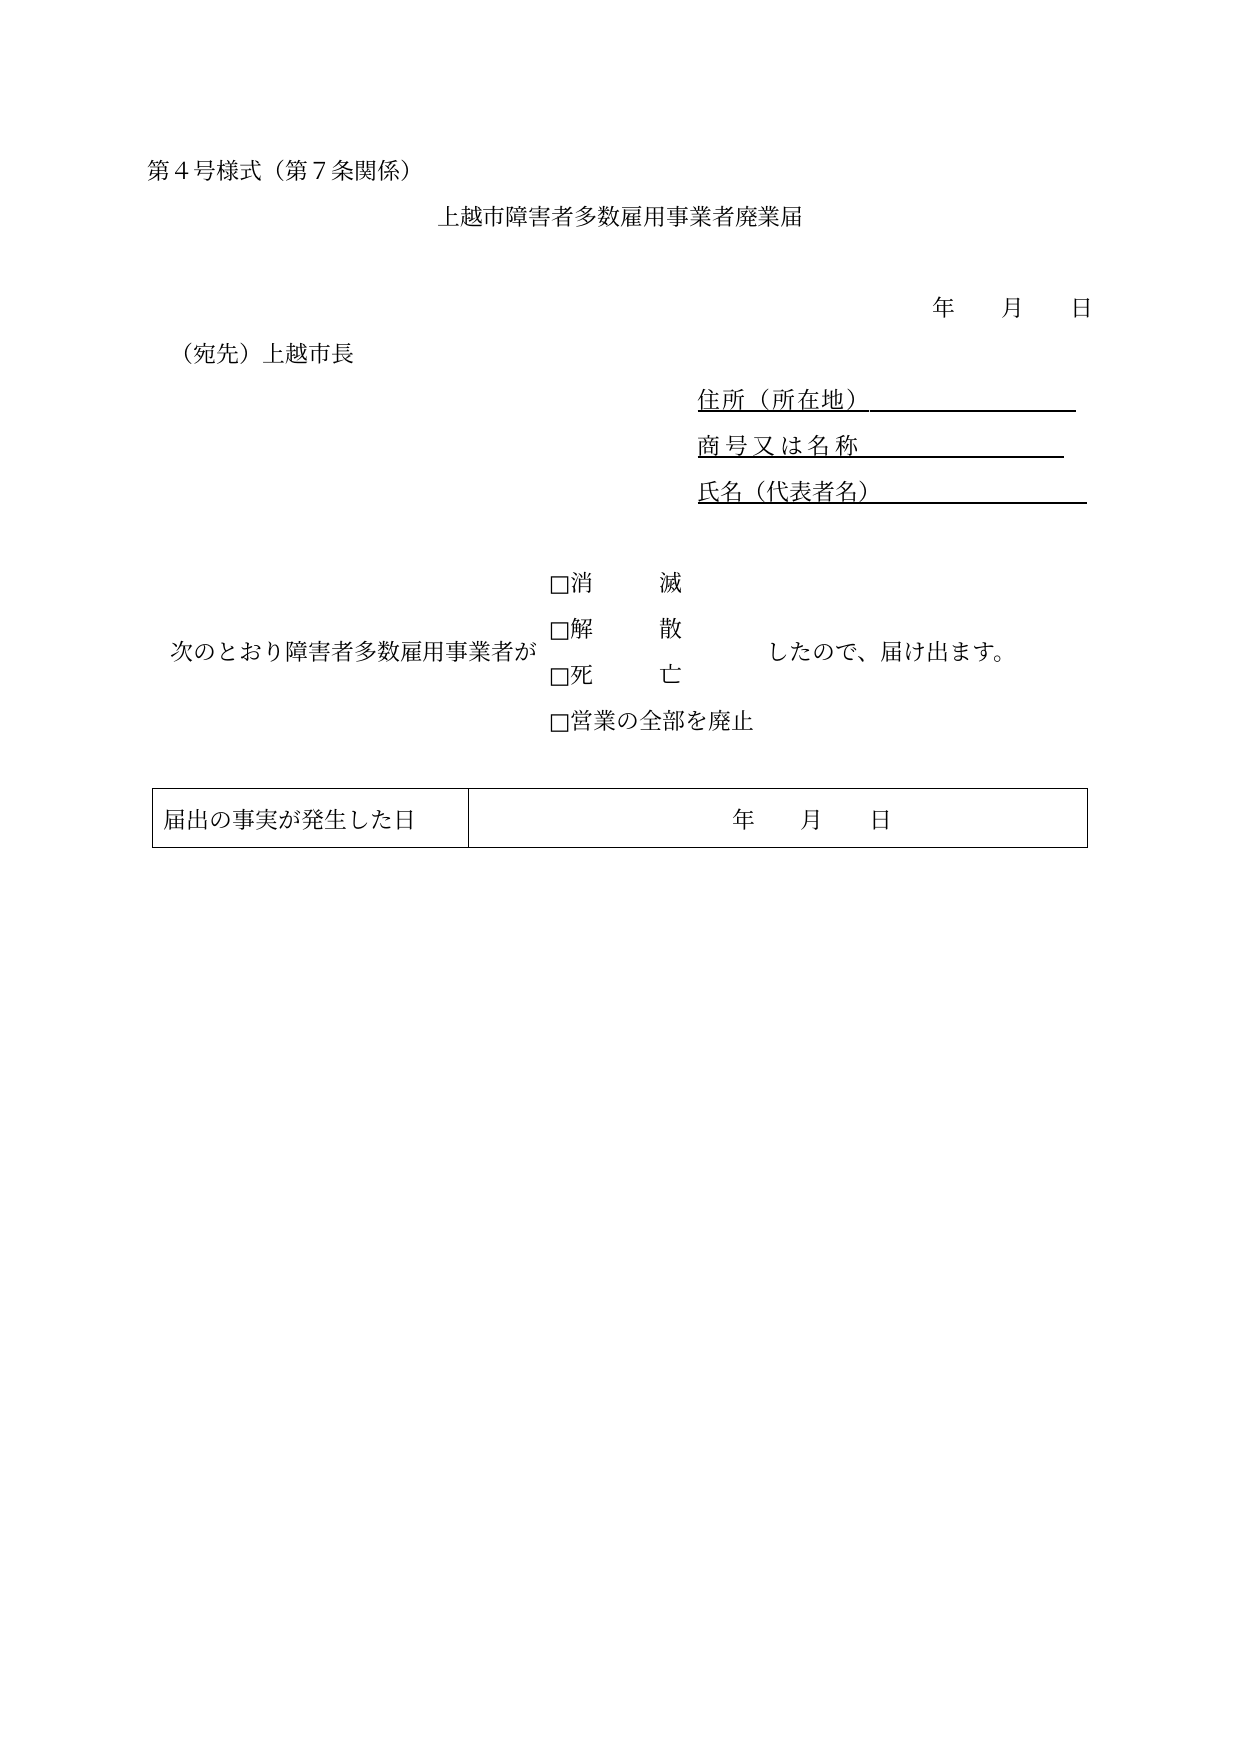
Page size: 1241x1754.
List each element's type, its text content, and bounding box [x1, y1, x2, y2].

text 住所（所在地） [148, 376, 1092, 422]
text 上越市障害者多数雇用事業者廃業届 [148, 192, 1092, 238]
text 年 月 日 [148, 284, 1092, 330]
table_header □消滅 □解散 □死亡 □営業の全部を廃止 [549, 559, 766, 742]
text 氏名（代表者名） [148, 467, 1092, 513]
text 商号又は名称 [148, 422, 1092, 467]
text 第４号様式（第７条関係） [148, 147, 1092, 192]
table_header 届出の事実が発生した日 [153, 789, 468, 847]
text （宛先）上越市長 [148, 330, 1092, 376]
table_header したので、届け出ます。 [766, 559, 1102, 742]
table_header 次のとおり障害者多数雇用事業者が [159, 559, 549, 742]
table_header 年 月 日 [469, 789, 1087, 847]
